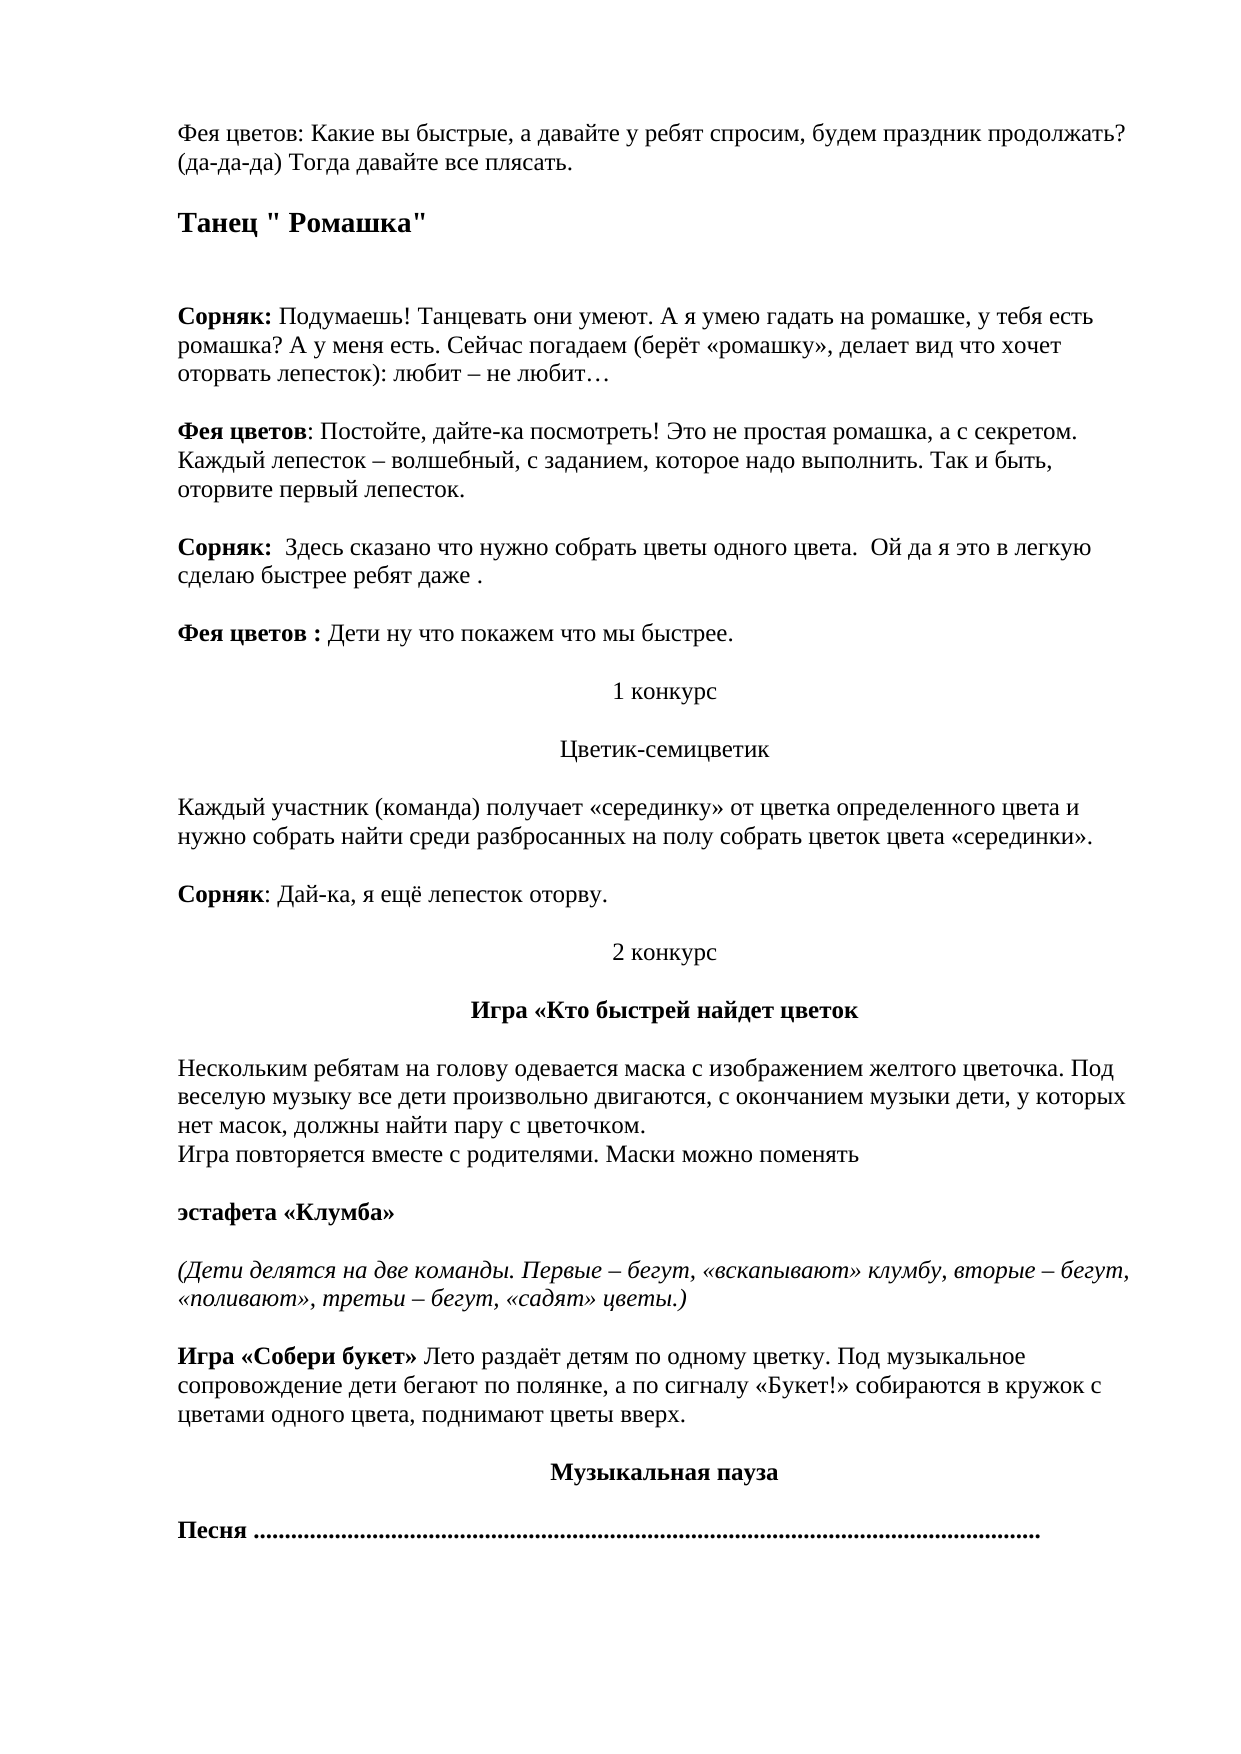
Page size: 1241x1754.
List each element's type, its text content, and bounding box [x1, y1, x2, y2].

text 1 конкурс [177, 676, 1152, 705]
text Цветик-семицветик [177, 734, 1152, 763]
text Музыкальная пауза [177, 1457, 1152, 1486]
text Фея цветов: Постойте, дайте-ка посмотреть! Это не простая ромашка, а с секретом. Каждый лепесток – волшебный, с заданием, которое надо выполнить. Так и быть, оторвите первый лепесток. [177, 416, 1152, 503]
text (Дети делятся на две команды. Первые – бегут, «вскапывают» клумбу, вторые – бегут, «поливают», третьи – бегут, «садят» цветы.) [177, 1255, 1152, 1312]
text Танец " Ромашка" [177, 205, 1152, 238]
text 2 конкурс [177, 937, 1152, 966]
text Игра «Собери букет» Лето раздаёт детям по одному цветку. Под музыкальное [177, 1341, 1152, 1370]
text цветами одного цвета, поднимают цветы вверх. [177, 1399, 1152, 1428]
text Фея цветов: Какие вы быстрые, а давайте у ребят спросим, будем праздник продолжать? (да-да-да) Тогда давайте все плясать. [177, 118, 1152, 176]
text сопровождение дети бегают по полянке, а по сигналу «Букет!» собираются в кружок с [177, 1370, 1152, 1399]
text Сорняк: Дай-ка, я ещё лепесток оторву. [177, 879, 1152, 908]
text эстафета «Клумба» [177, 1197, 1152, 1226]
text Сорняк: Здесь сказано что нужно собрать цветы одного цвета. Ой да я это в легкую сделаю быстрее ребят даже . [177, 532, 1152, 589]
text Фея цветов : Дети ну что покажем что мы быстрее. [177, 618, 1152, 647]
text Каждый участник (команда) получает «серединку» от цветка определенного цвета и нужно собрать найти среди разбросанных на полу собрать цветок цвета «серединки». [177, 792, 1152, 850]
text Нескольким ребятам на голову одевается маска с изображением желтого цветочка. Под веселую музыку все дети произвольно двигаются, с окончанием музыки дети, у которых нет масок, должны найти пару с цветочком. Игра повторяется вместе с родителями. Маски можно поменять [177, 1053, 1152, 1168]
text Сорняк: Подумаешь! Танцевать они умеют. А я умею гадать на ромашке, у тебя есть ромашка? А у меня есть. Сейчас погадаем (берёт «ромашку», делает вид что хочет оторвать лепесток): любит – не любит… [177, 301, 1152, 387]
text Песня .............................................................................................................................. [177, 1515, 1152, 1543]
text Игра «Кто быстрей найдет цветок [177, 995, 1152, 1023]
